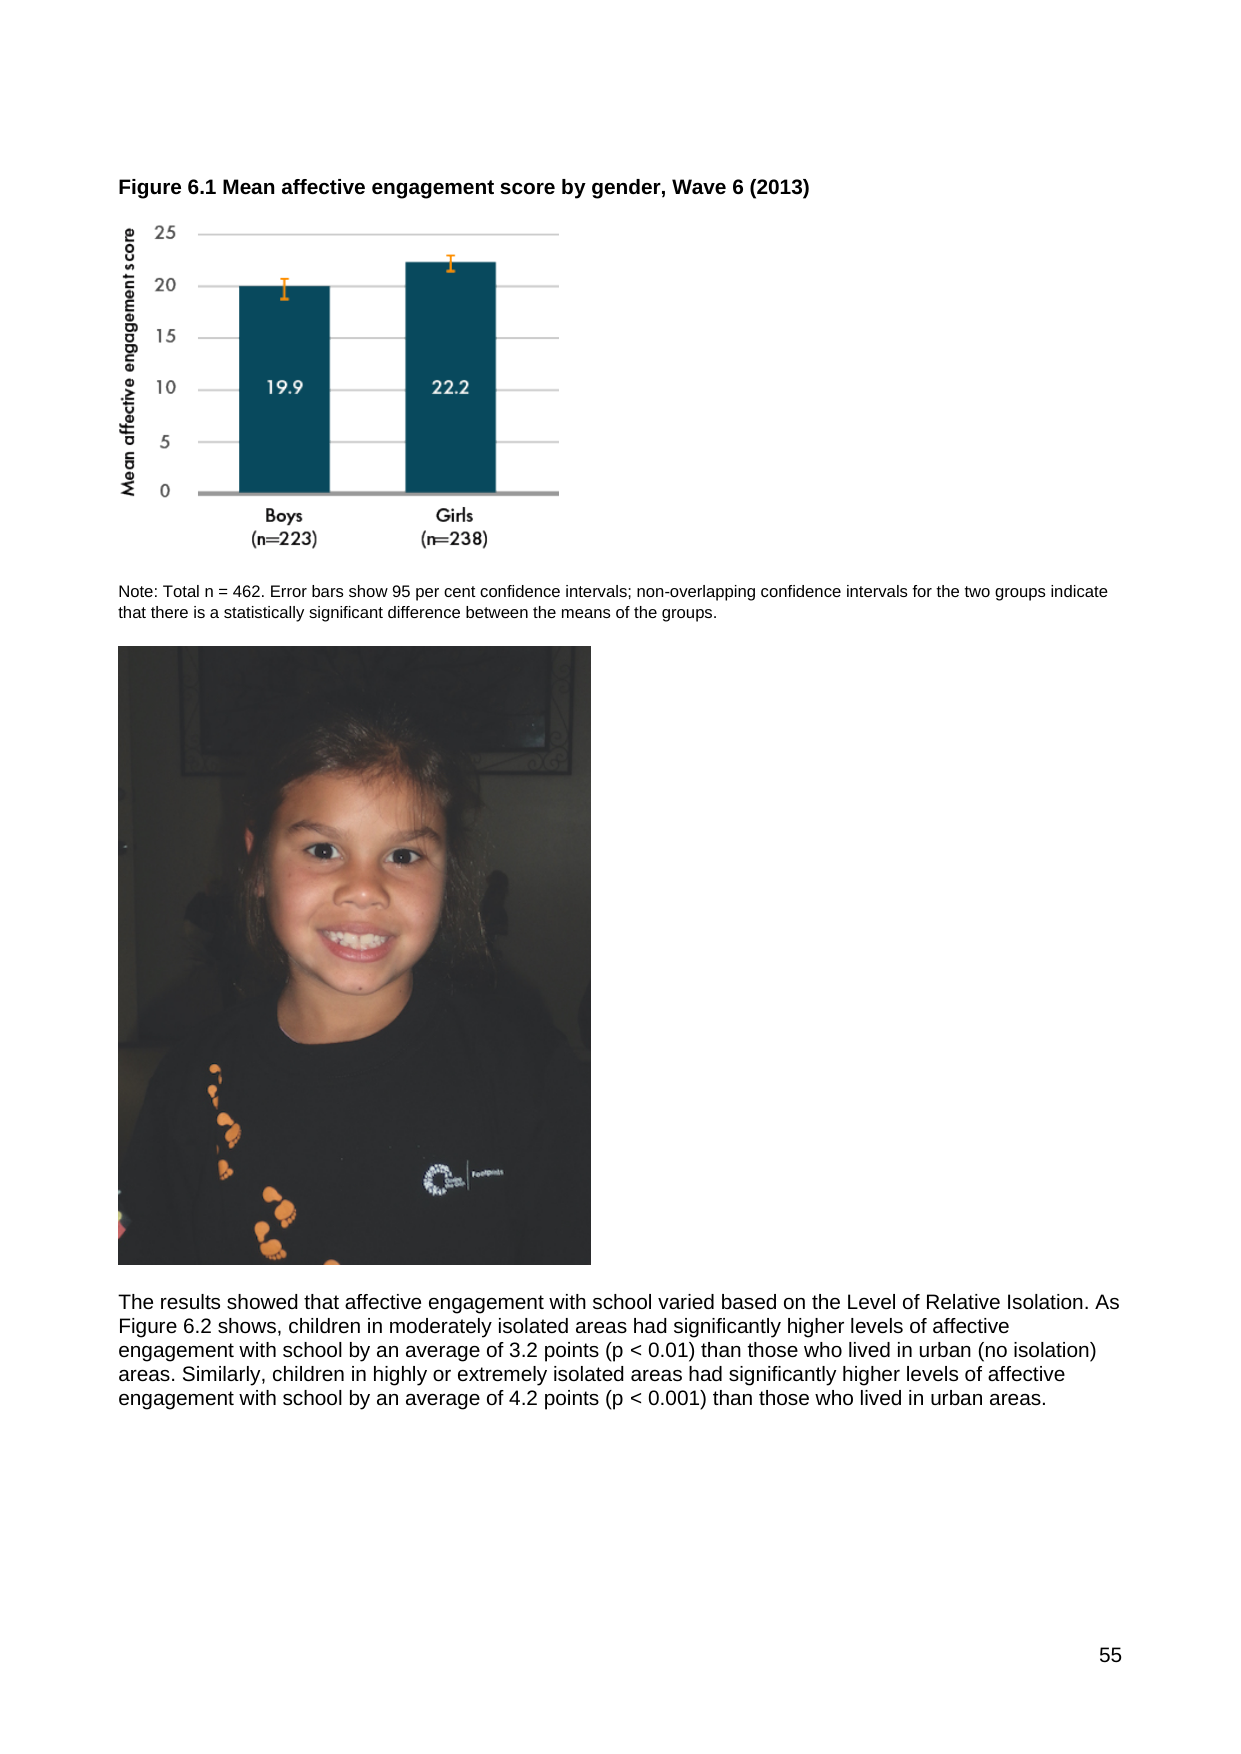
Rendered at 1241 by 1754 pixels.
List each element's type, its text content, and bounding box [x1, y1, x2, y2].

text Note: Total n = 462. Error bars show 95 per cent confidence intervals; non-overlapping confidence intervals for the two groups indicate that there is a statistically significant difference between the means of the groups. [118, 580, 1122, 622]
text The results showed that affective engagement with school varied based on the Level of Relative Isolation. As Figure 6.2 shows, children in moderately isolated areas had significantly higher levels of affective engagement with school by an average of 3.2 points (p < 0.01) than those who lived in urban (no isolation) areas. Similarly, children in highly or extremely isolated areas had significantly higher levels of affective engagement with school by an average of 4.2 points (p < 0.001) than those who lived in urban areas. [118, 1290, 1122, 1410]
picture [118, 646, 591, 1265]
picture [118, 223, 559, 550]
subtitle Figure 6.1 Mean affective engagement score by gender, Wave 6 (2013) [118, 175, 1122, 199]
